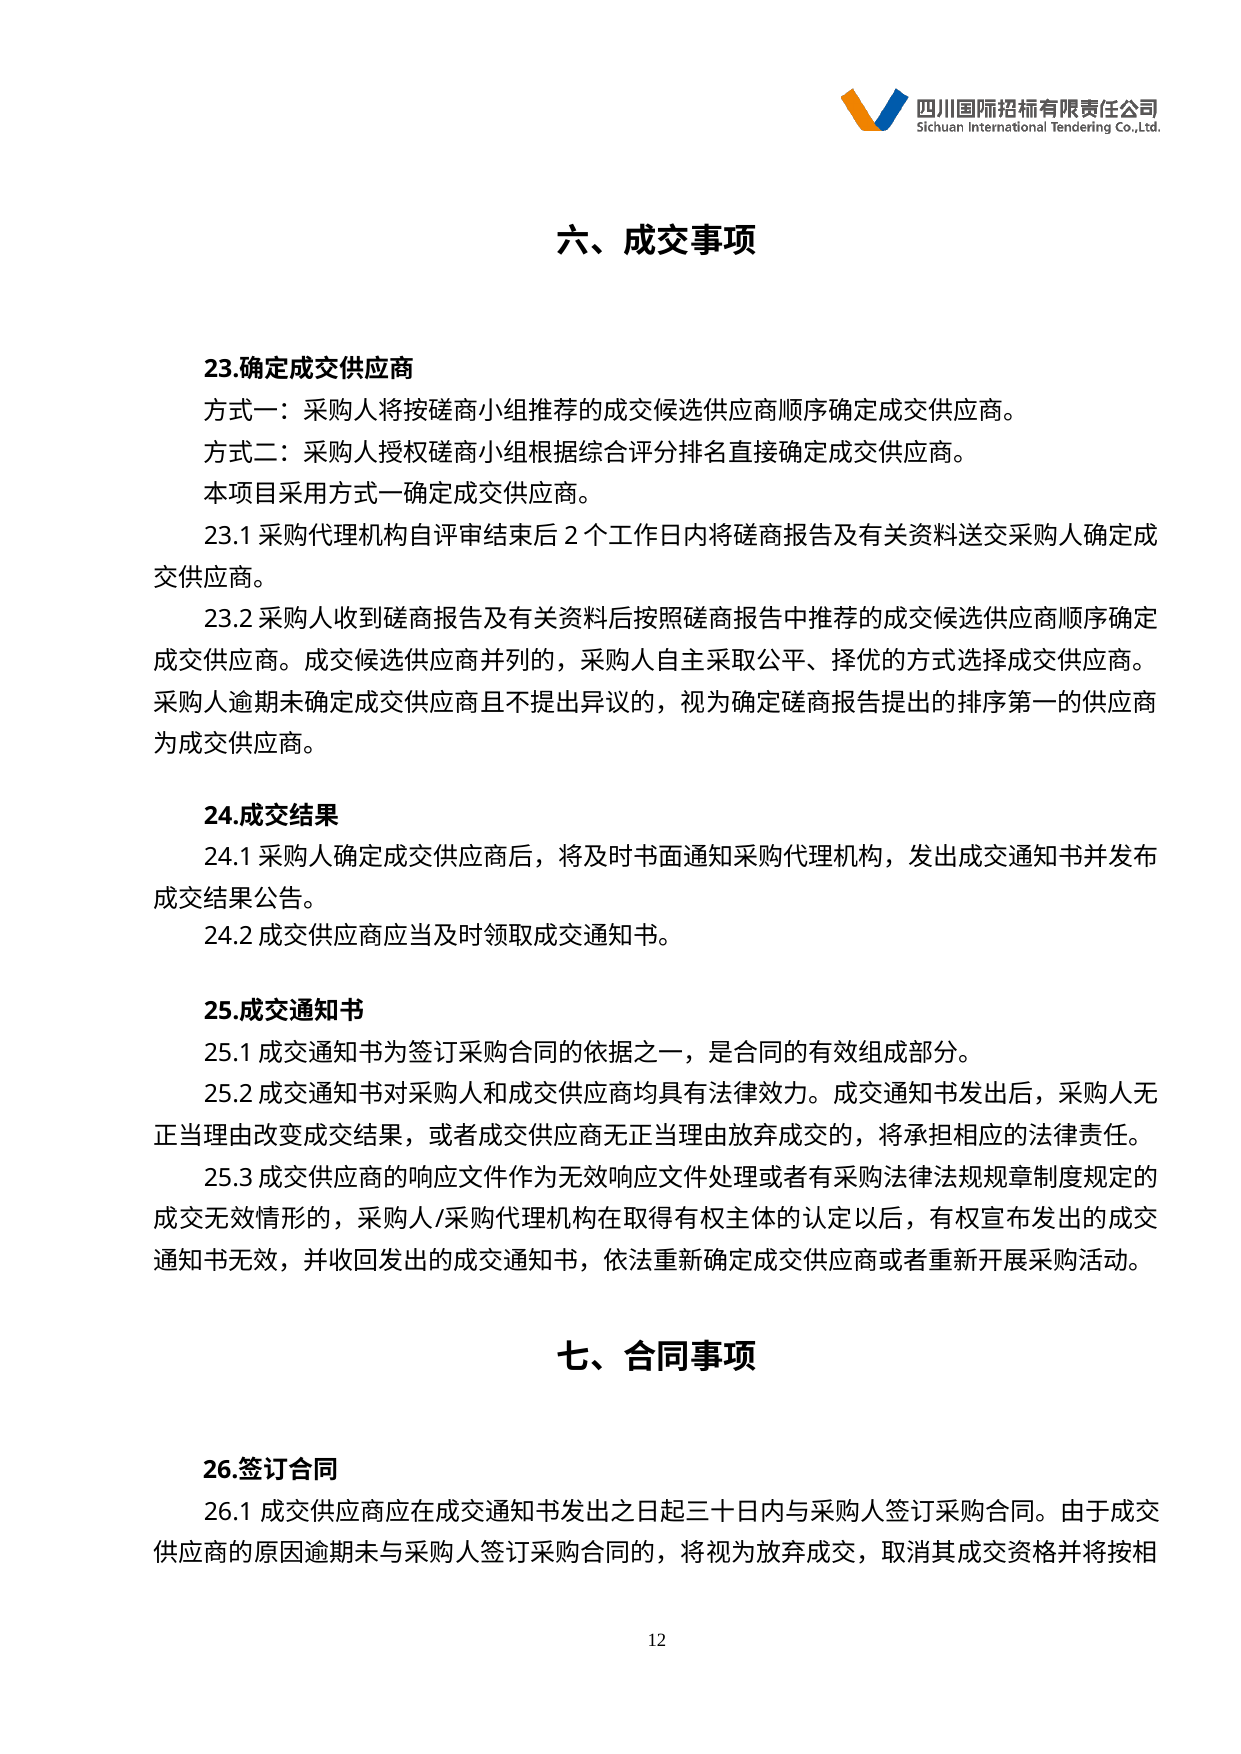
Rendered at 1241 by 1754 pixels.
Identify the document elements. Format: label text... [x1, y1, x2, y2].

subtitle 23.1采购代理机构自评审结束后2个工作日内将磋商报告及有关资料送交采购人确定成交供应商。 [153, 511, 1160, 594]
subtitle 25.3成交供应商的响应文件作为无效响应文件处理或者有采购法律法规规章制度规定的成交无效情形的，采购人/采购代理机构在取得有权主体的认定以后，有权宣布发出的成交通知书无效，并收回发出的成交通知书，依法重新确定成交供应商或者重新开展采购活动。 [153, 1153, 1160, 1278]
subtitle 24.1采购人确定成交供应商后，将及时书面通知采购代理机构，发出成交通知书并发布成交结果公告。 [153, 832, 1160, 916]
subtitle 25.1成交通知书为签订采购合同的依据之一，是合同的有效组成部分。 [153, 1028, 1160, 1069]
subtitle 24.成交结果 [153, 791, 1160, 832]
subtitle 本项目采用方式一确定成交供应商。 [153, 469, 1160, 511]
subtitle 23.确定成交供应商 [153, 344, 1160, 386]
subtitle 七、合同事项 [153, 1335, 1160, 1376]
picture [841, 88, 1160, 134]
subtitle 25.2成交通知书对采购人和成交供应商均具有法律效力。成交通知书发出后，采购人无正当理由改变成交结果，或者成交供应商无正当理由放弃成交的，将承担相应的法律责任。 [153, 1069, 1160, 1153]
subtitle 方式一：采购人将按磋商小组推荐的成交候选供应商顺序确定成交供应商。 [153, 386, 1160, 428]
subtitle 26.签订合同 [153, 1445, 1160, 1487]
subtitle 方式二：采购人授权磋商小组根据综合评分排名直接确定成交供应商。 [153, 428, 1160, 469]
subtitle 23.2采购人收到磋商报告及有关资料后按照磋商报告中推荐的成交候选供应商顺序确定成交供应商。成交候选供应商并列的，采购人自主采取公平、择优的方式选择成交供应商。采购人逾期未确定成交供应商且不提出异议的，视为确定磋商报告提出的排序第一的供应商为成交供应商。 [153, 594, 1160, 761]
text 24.2成交供应商应当及时领取成交通知书。 [153, 916, 1160, 952]
subtitle 六、成交事项 [153, 219, 1160, 260]
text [153, 1487, 1160, 1570]
subtitle 25.成交通知书 [153, 986, 1160, 1028]
